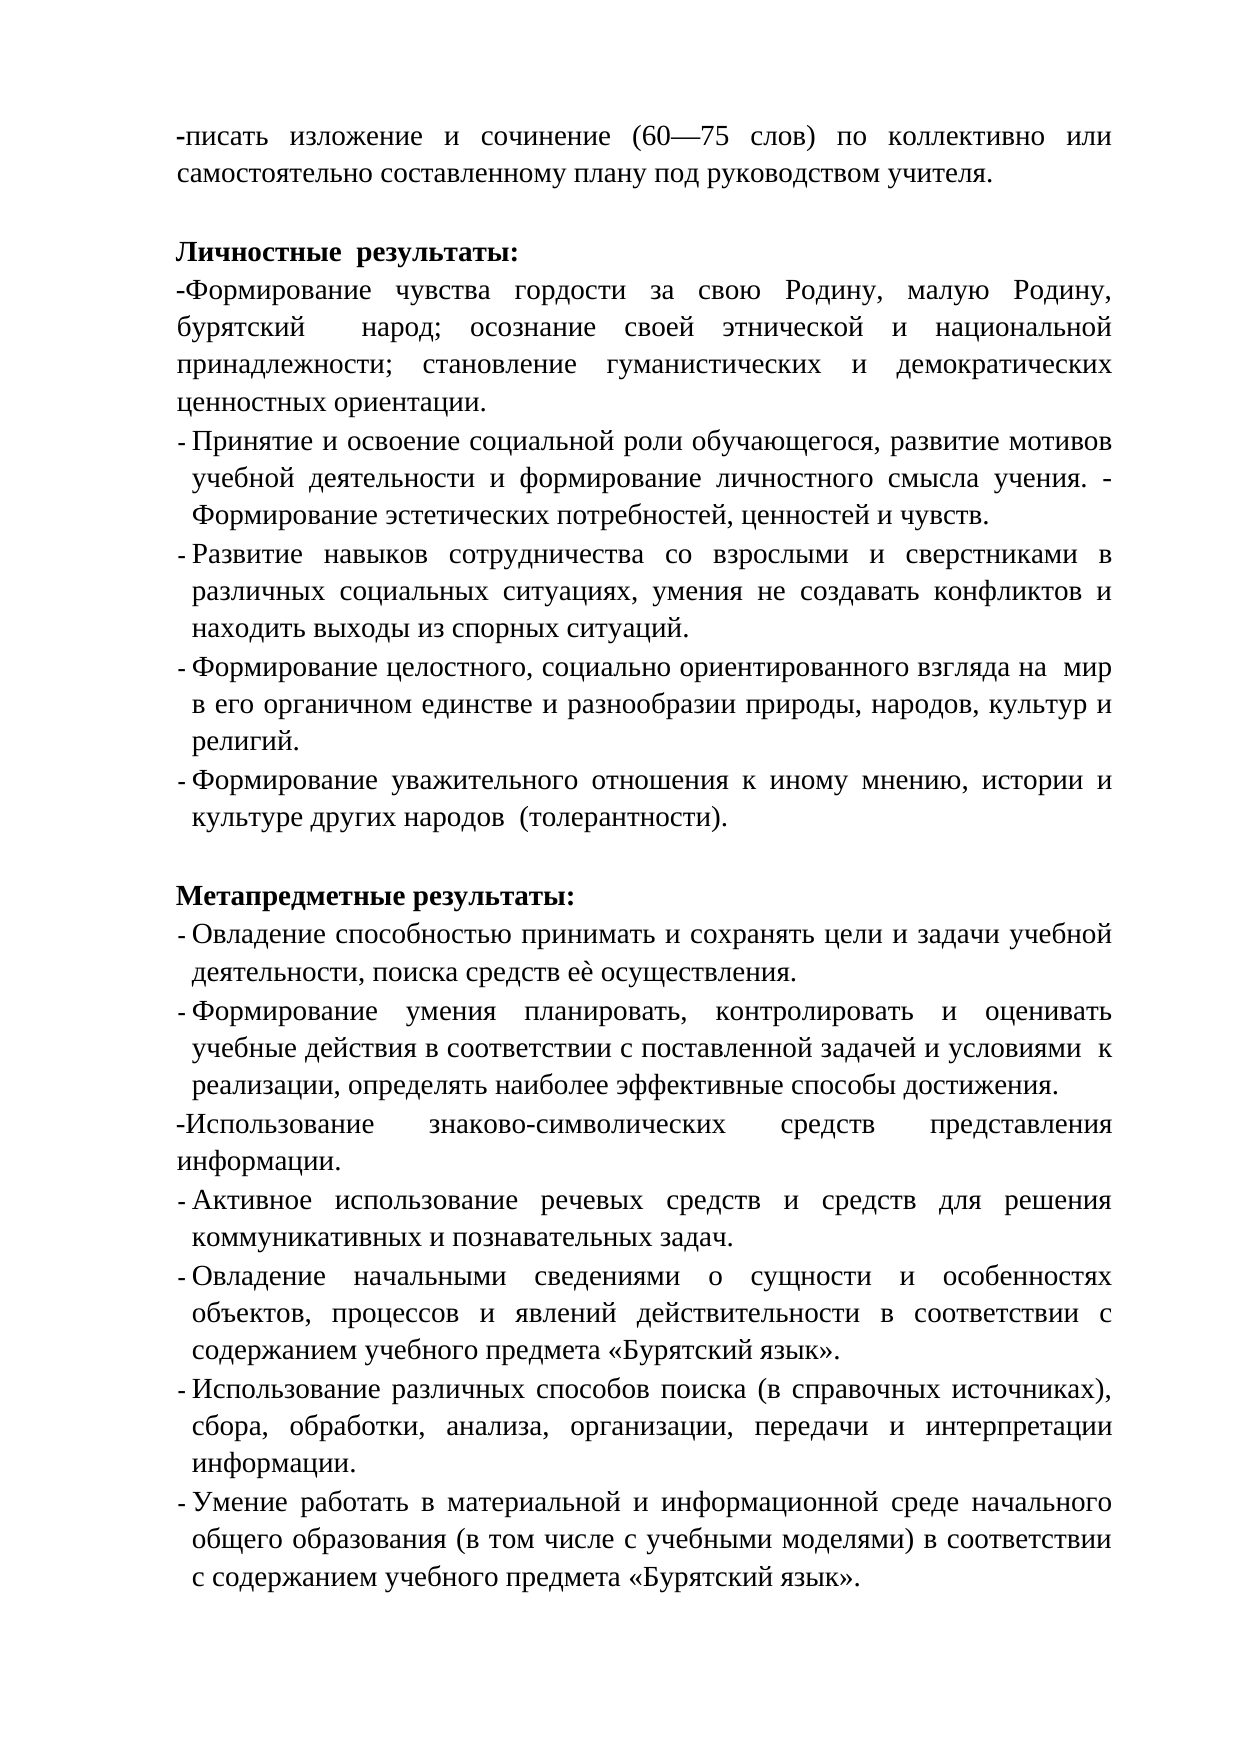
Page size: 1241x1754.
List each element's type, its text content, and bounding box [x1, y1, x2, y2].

list Использование различных способов поиска (в справочных источниках), сбора, обработки, анализа, организации, передачи и интерпретации информации. [177, 1371, 1113, 1479]
list Умение работать в материальной и информационной среде начального общего образования (в том числе с учебными моделями) в соответствии с содержанием учебного предмета «Бурятский язык». [177, 1484, 1113, 1592]
text -писать изложение и сочинение (60—75 слов) по коллективно или самостоятельно составленному плану под руководством учителя. [176, 118, 1113, 189]
text Личностные результаты: [176, 234, 1152, 267]
list Принятие и освоение социальной роли обучающегося, развитие мотивов учебной деятельности и формирование личностного смысла учения. - Формирование эстетических потребностей, ценностей и чувств. [177, 423, 1113, 531]
list Развитие навыков сотрудничества со взрослыми и сверстниками в различных социальных ситуациях, умения не создавать конфликтов и находить выходы из спорных ситуаций. [177, 536, 1113, 644]
list Овладение начальными сведениями о сущности и особенностях объектов, процессов и явлений действительности в соответствии с содержанием учебного предмета «Бурятский язык». [177, 1258, 1113, 1366]
list Активное использование речевых средств и средств для решения коммуникативных и познавательных задач. [177, 1182, 1113, 1253]
list Овладение способностью принимать и сохранять цели и задачи учебной деятельности, поиска средств еѐ осуществления. [177, 917, 1113, 987]
text -Использование знаково-символических средств представления информации. [176, 1106, 1113, 1177]
text Метапредметные результаты: [176, 878, 1152, 911]
list Формирование уважительного отношения к иному мнению, истории и культуре других народов (толерантности). [177, 762, 1113, 833]
list Формирование целостного, социально ориентированного взгляда на мир в его органичном единстве и разнообразии природы, народов, культур и религий. [177, 649, 1113, 757]
text -Формирование чувства гордости за свою Родину, малую Родину, бурятский народ; осознание своей этнической и национальной принадлежности; становление гуманистических и демократических ценностных ориентации. [176, 272, 1113, 417]
list Формирование умения планировать, контролировать и оценивать учебные действия в соответствии с поставленной задачей и условиями к реализации, определять наиболее эффективные способы достижения. [177, 993, 1113, 1101]
